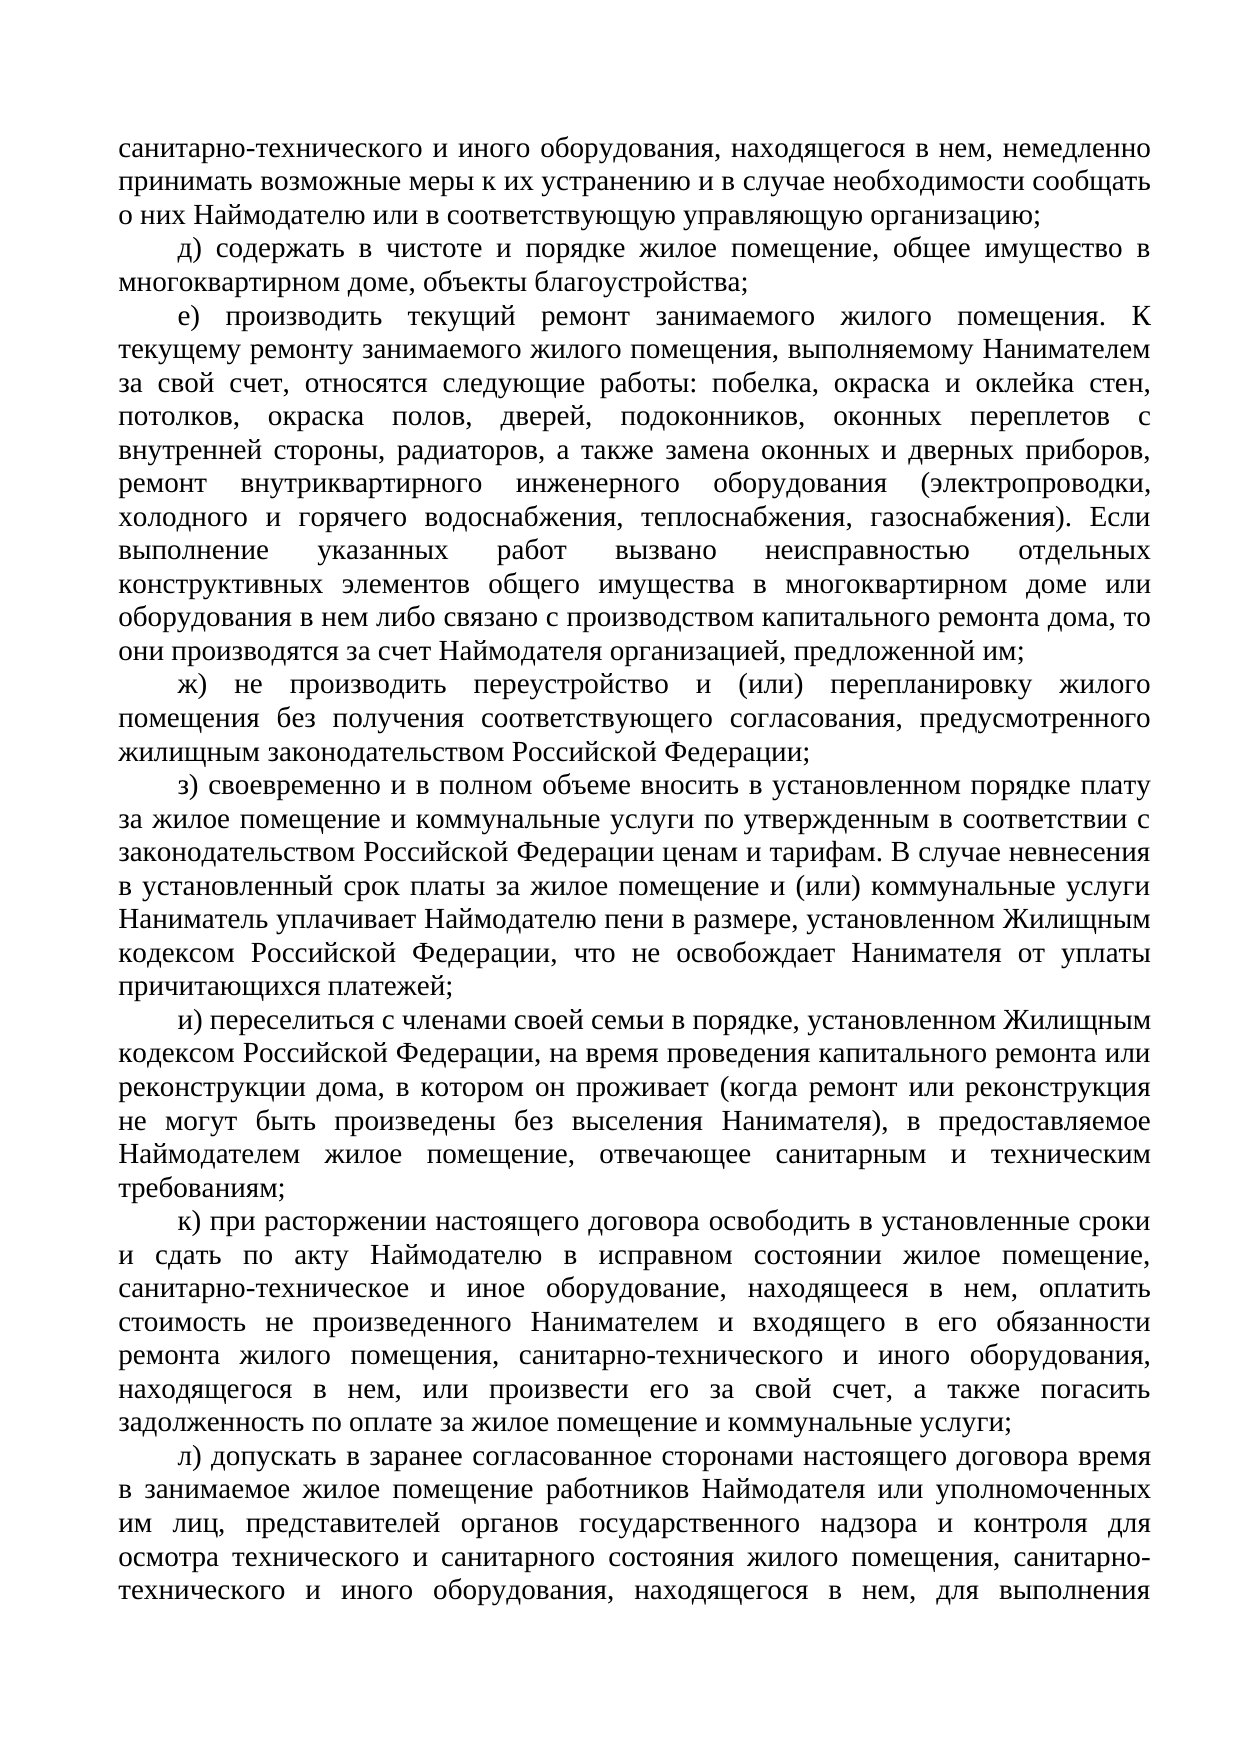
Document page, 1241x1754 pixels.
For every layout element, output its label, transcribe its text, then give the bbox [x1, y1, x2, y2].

text ж) не производить переустройство и (или) перепланировку жилого помещения без получения соответствующего согласования, предусмотренного жилищным законодательством Российской Федерации; [118, 667, 1152, 767]
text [118, 130, 1152, 231]
text д) содержать в чистоте и порядке жилое помещение, общее имущество в многоквартирном доме, объекты благоустройства; [118, 231, 1152, 298]
text з) своевременно и в полном объеме вносить в установленном порядке плату за жилое помещение и коммунальные услуги по утвержденным в соответствии с законодательством Российской Федерации ценам и тарифам. В случае невнесения в установленный срок платы за жилое помещение и (или) коммунальные услуги Наниматель уплачивает Наймодателю пени в размере, установленном Жилищным кодексом Российской Федерации, что не освобождает Нанимателя от уплаты причитающихся платежей; [118, 767, 1152, 1002]
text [118, 1438, 1152, 1606]
text и) переселиться с членами своей семьи в порядке, установленном Жилищным кодексом Российской Федерации, на время проведения капитального ремонта или реконструкции дома, в котором он проживает (когда ремонт или реконструкция не могут быть произведены без выселения Нанимателя), в предоставляемое Наймодателем жилое помещение, отвечающее санитарным и техническим требованиям; [118, 1002, 1152, 1203]
text к) при расторжении настоящего договора освободить в установленные сроки и сдать по акту Наймодателю в исправном состоянии жилое помещение, санитарно-техническое и иное оборудование, находящееся в нем, оплатить стоимость не произведенного Нанимателем и входящего в его обязанности ремонта жилого помещения, санитарно-технического и иного оборудования, находящегося в нем, или произвести его за свой счет, а также погасить задолженность по оплате за жилое помещение и коммунальные услуги; [118, 1203, 1152, 1438]
text е) производить текущий ремонт занимаемого жилого помещения. К текущему ремонту занимаемого жилого помещения, выполняемому Нанимателем за свой счет, относятся следующие работы: побелка, окраска и оклейка стен, потолков, окраска полов, дверей, подоконников, оконных переплетов с внутренней стороны, радиаторов, а также замена оконных и дверных приборов, ремонт внутриквартирного инженерного оборудования (электропроводки, холодного и горячего водоснабжения, теплоснабжения, газоснабжения). Если выполнение указанных работ вызвано неисправностью отдельных конструктивных элементов общего имущества в многоквартирном доме или оборудования в нем либо связано с производством капитального ремонта дома, то они производятся за счет Наймодателя организацией, предложенной им; [118, 298, 1152, 667]
